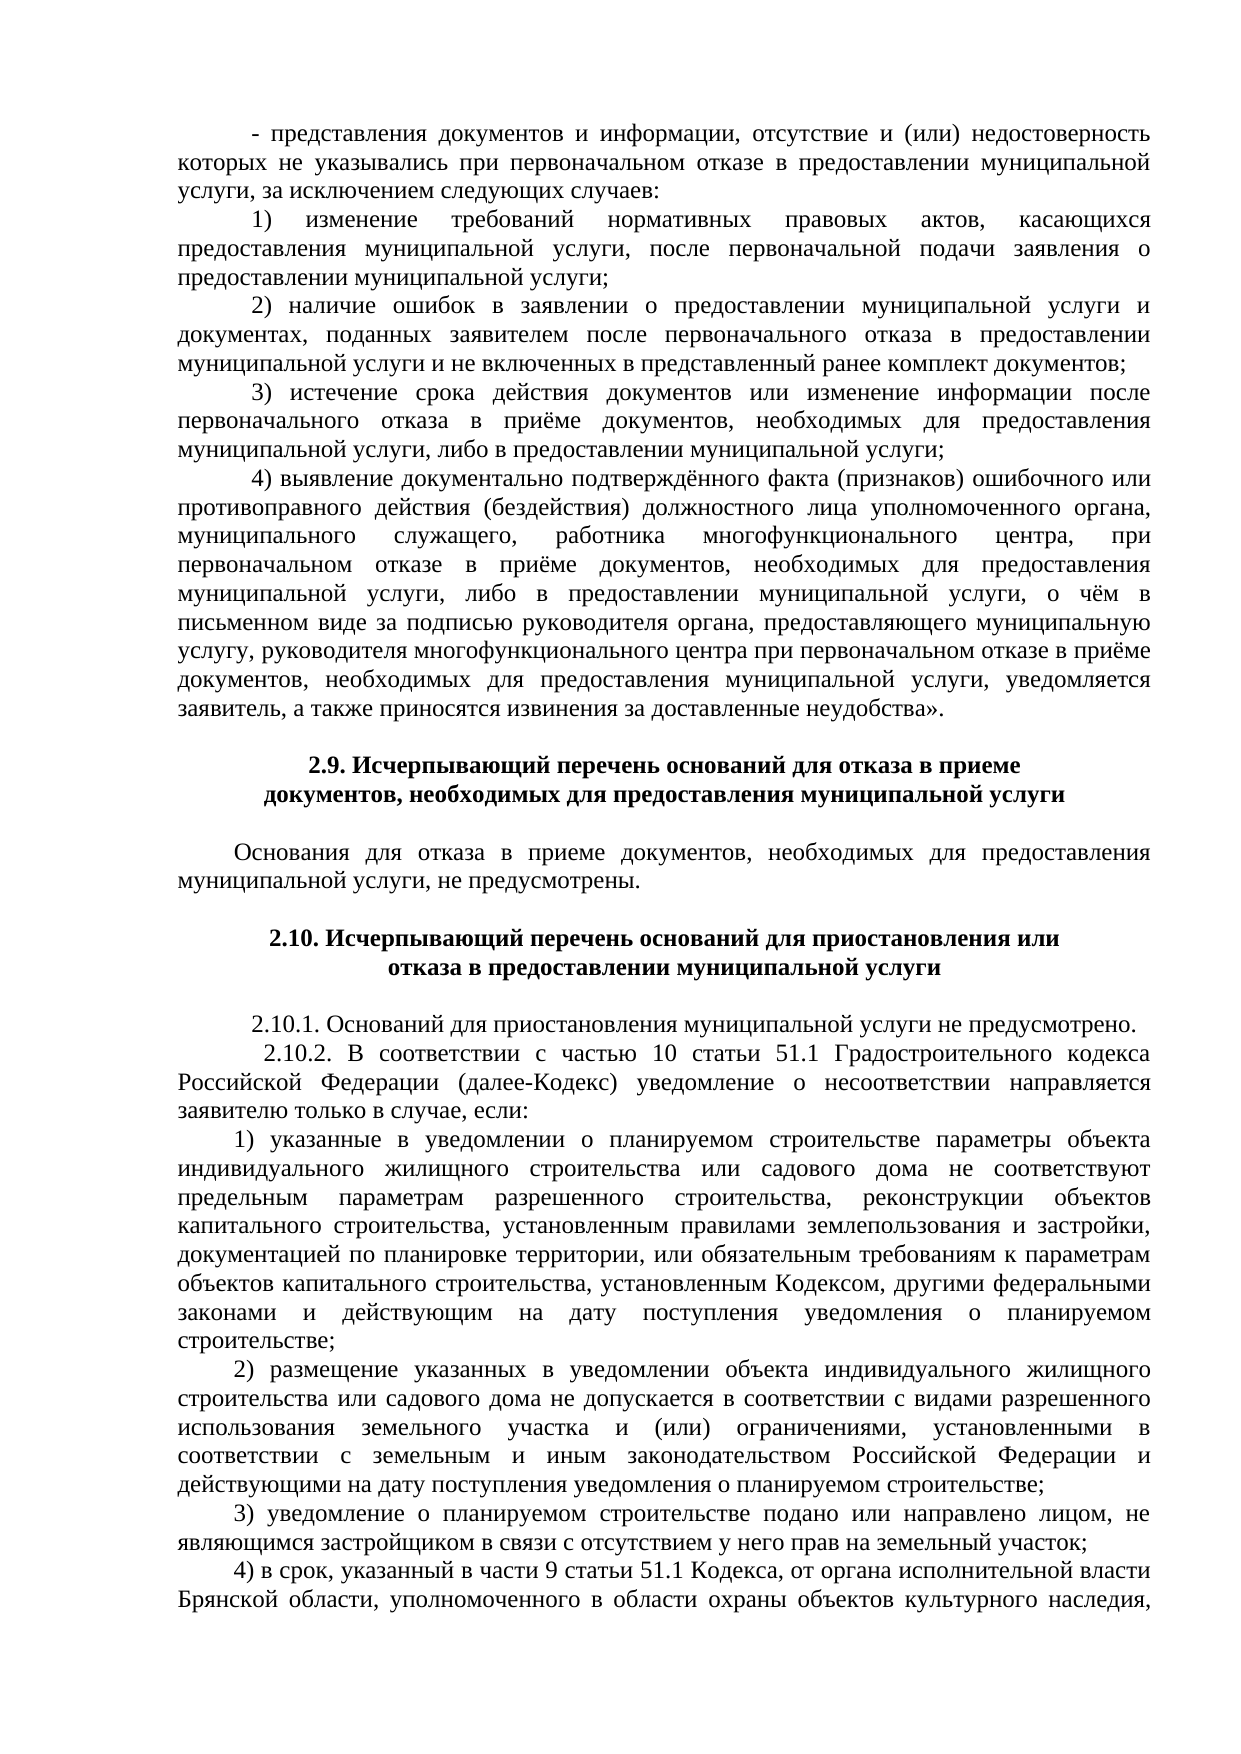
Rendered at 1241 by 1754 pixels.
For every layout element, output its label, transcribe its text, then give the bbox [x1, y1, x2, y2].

title 2.10. Исчерпывающий перечень оснований для приостановления или [177, 923, 1152, 952]
title отказа в предоставлении муниципальной услуги [177, 952, 1152, 981]
text - представления документов и информации, отсутствие и (или) недостоверность которых не указывались при первоначальном отказе в предоставлении муниципальной услуги, за исключением следующих случаев: [177, 118, 1152, 204]
text 1) изменение требований нормативных правовых актов, касающихся предоставления муниципальной услуги, после первоначальной подачи заявления о предоставлении муниципальной услуги; [177, 204, 1152, 291]
text 2) размещение указанных в уведомлении объекта индивидуального жилищного строительства или садового дома не допускается в соответствии с видами разрешенного использования земельного участка и (или) ограничениями, установленными в соответствии с земельным и иным законодательством Российской Федерации и действующими на дату поступления уведомления о планируемом строительстве; [177, 1354, 1152, 1498]
text 1) указанные в уведомлении о планируемом строительстве параметры объекта индивидуального жилищного строительства или садового дома не соответствуют предельным параметрам разрешенного строительства, реконструкции объектов капитального строительства, установленным правилами землепользования и застройки, документацией по планировке территории, или обязательным требованиям к параметрам объектов капитального строительства, установленным Кодексом, другими федеральными законами и действующим на дату поступления уведомления о планируемом строительстве; [177, 1124, 1152, 1354]
text 4) выявление документально подтверждённого факта (признаков) ошибочного или противоправного действия (бездействия) должностного лица уполномоченного органа, муниципального служащего, работника многофункционального центра, при первоначальном отказе в приёме документов, необходимых для предоставления муниципальной услуги, либо в предоставлении муниципальной услуги, о чём в письменном виде за подписью руководителя органа, предоставляющего муниципальную услугу, руководителя многофункционального центра при первоначальном отказе в приёме документов, необходимых для предоставления муниципальной услуги, уведомляется заявитель, а также приносятся извинения за доставленные неудобства». [177, 463, 1152, 722]
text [177, 1556, 1152, 1613]
title 2.9. Исчерпывающий перечень оснований для отказа в приеме [177, 751, 1152, 779]
text 3) истечение срока действия документов или изменение информации после первоначального отказа в приёме документов, необходимых для предоставления муниципальной услуги, либо в предоставлении муниципальной услуги; [177, 377, 1152, 463]
text 2) наличие ошибок в заявлении о предоставлении муниципальной услуги и документах, поданных заявителем после первоначального отказа в предоставлении муниципальной услуги и не включенных в представленный ранее комплект документов; [177, 291, 1152, 377]
text 2.10.2. В соответствии с частью 10 статьи 51.1 Градостроительного кодекса Российской Федерации (далее-Кодекс) уведомление о несоответствии направляется заявителю только в случае, если: [177, 1038, 1152, 1124]
text 3) уведомление о планируемом строительстве подано или направлено лицом, не являющимся застройщиком в связи с отсутствием у него прав на земельный участок; [177, 1498, 1152, 1556]
title документов, необходимых для предоставления муниципальной услуги [177, 779, 1152, 808]
text 2.10.1. Оснований для приостановления муниципальной услуги не предусмотрено. [177, 1009, 1152, 1038]
text Основания для отказа в приеме документов, необходимых для предоставления муниципальной услуги, не предусмотрены. [177, 837, 1152, 894]
